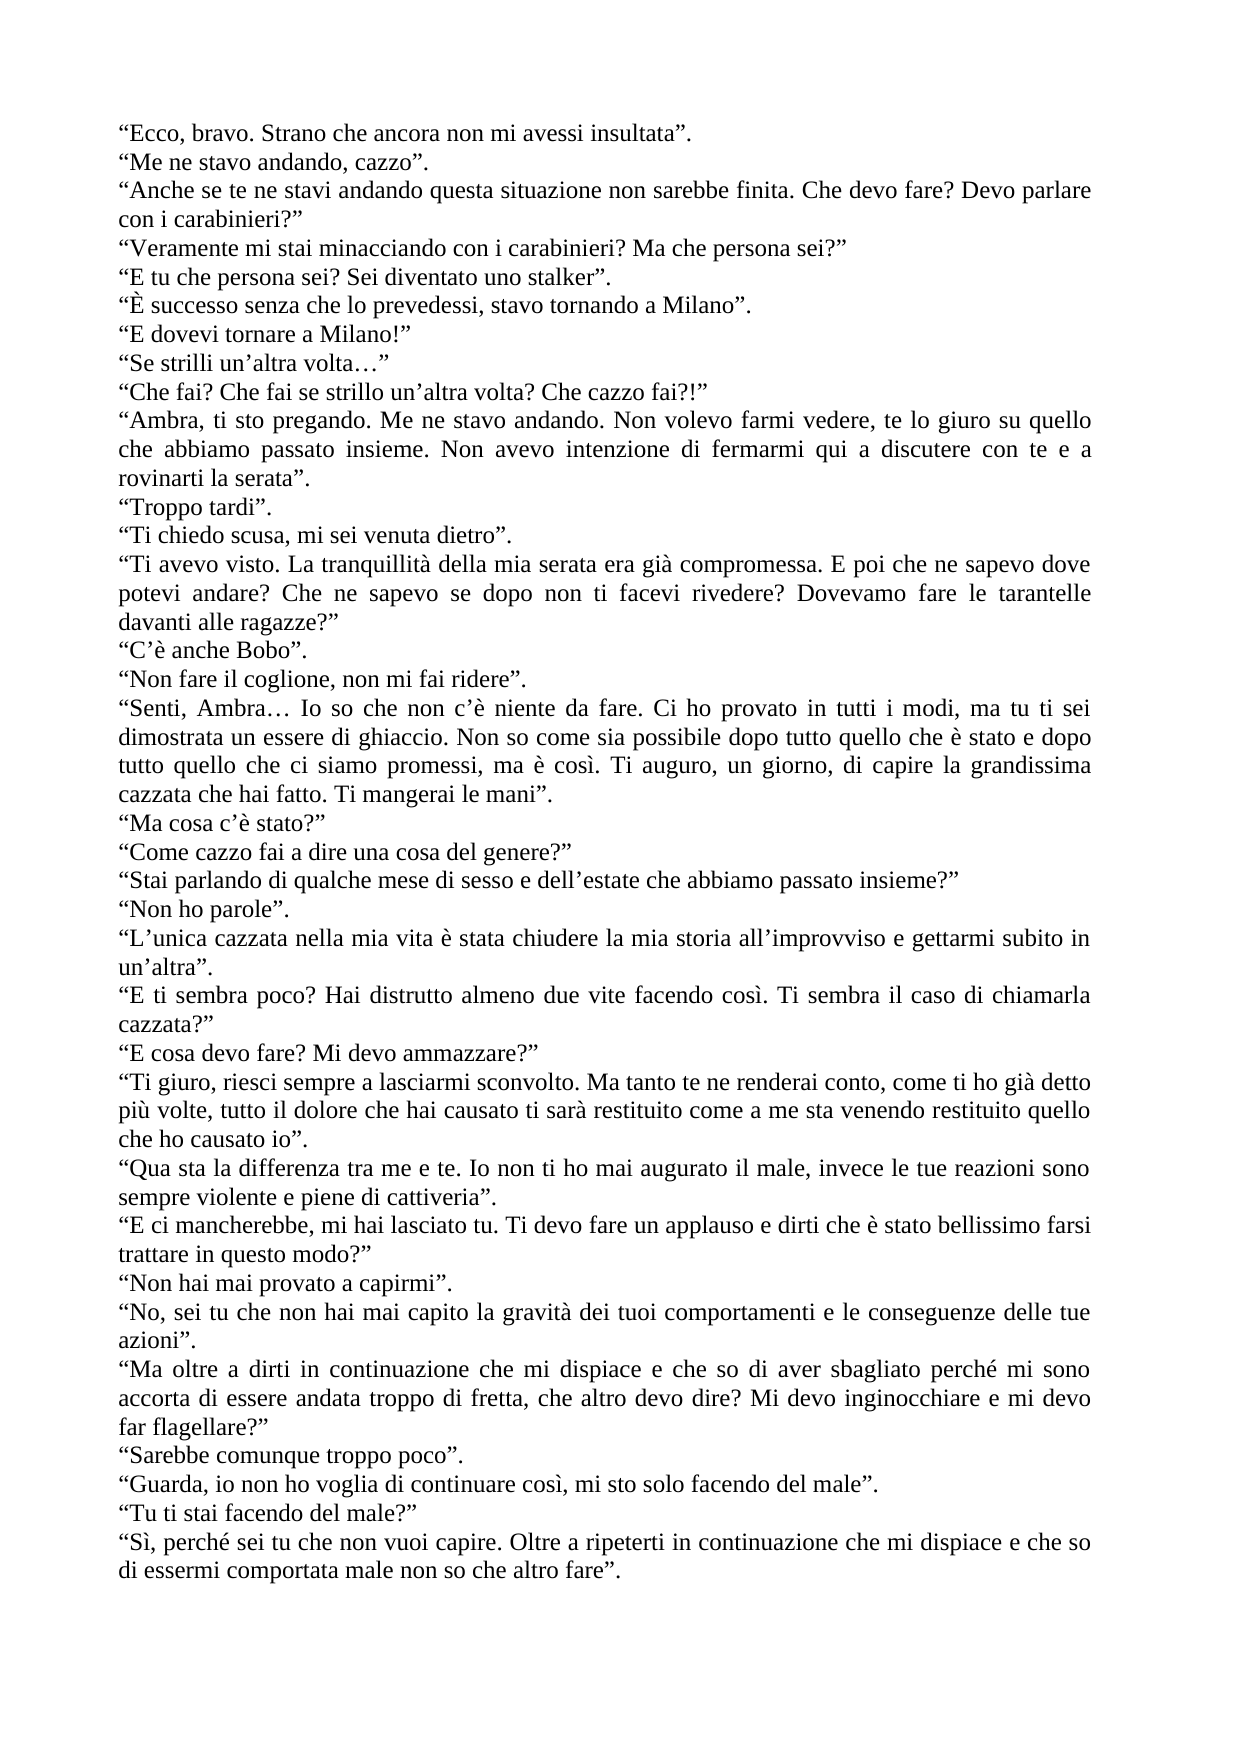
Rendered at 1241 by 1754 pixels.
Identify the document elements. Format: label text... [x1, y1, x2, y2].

text “Sì, perché sei tu che non vuoi capire. Oltre a ripeterti in continuazione che mi dispiace e che so di essermi comportata male non so che altro fare”. [118, 1527, 1092, 1584]
text “Veramente mi stai minacciando con i carabinieri? Ma che persona sei?” [118, 233, 1092, 262]
text “Ma cosa c’è stato?” [118, 808, 1092, 837]
text “Guarda, io non ho voglia di continuare così, mi sto solo facendo del male”. [118, 1469, 1092, 1498]
text “Se strilli un’altra volta…” [118, 348, 1092, 377]
text “Ti giuro, riesci sempre a lasciarmi sconvolto. Ma tanto te ne renderai conto, come ti ho già detto più volte, tutto il dolore che hai causato ti sarà restituito come a me sta venendo restituito quello che ho causato io”. [118, 1067, 1092, 1153]
text “Qua sta la differenza tra me e te. Io non ti ho mai augurato il male, invece le tue reazioni sono sempre violente e piene di cattiveria”. [118, 1153, 1092, 1211]
text “E tu che persona sei? Sei diventato uno stalker”. [118, 262, 1092, 291]
text “Non ho parole”. [118, 894, 1092, 923]
text “Non hai mai provato a capirmi”. [118, 1268, 1092, 1297]
text “Ti chiedo scusa, mi sei venuta dietro”. [118, 521, 1092, 549]
text “Tu ti stai facendo del male?” [118, 1498, 1092, 1527]
text “E dovevi tornare a Milano!” [118, 319, 1092, 348]
text “È successo senza che lo prevedessi, stavo tornando a Milano”. [118, 291, 1092, 319]
text “E ci mancherebbe, mi hai lasciato tu. Ti devo fare un applauso e dirti che è stato bellissimo farsi trattare in questo modo?” [118, 1211, 1092, 1268]
text “Ma oltre a dirti in continuazione che mi dispiace e che so di aver sbagliato perché mi sono accorta di essere andata troppo di fretta, che altro devo dire? Mi devo inginocchiare e mi devo far flagellare?” [118, 1354, 1092, 1441]
text “Senti, Ambra… Io so che non c’è niente da fare. Ci ho provato in tutti i modi, ma tu ti sei dimostrata un essere di ghiaccio. Non so come sia possibile dopo tutto quello che è stato e dopo tutto quello che ci siamo promessi, ma è così. Ti auguro, un giorno, di capire la grandissima cazzata che hai fatto. Ti mangerai le mani”. [118, 693, 1092, 808]
text “Ecco, bravo. Strano che ancora non mi avessi insultata”. [118, 118, 1092, 147]
text “Ti avevo visto. La tranquillità della mia serata era già compromessa. E poi che ne sapevo dove potevi andare? Che ne sapevo se dopo non ti facevi rivedere? Dovevamo fare le tarantelle davanti alle ragazze?” [118, 549, 1092, 636]
text “Ambra, ti sto pregando. Me ne stavo andando. Non volevo farmi vedere, te lo giuro su quello che abbiamo passato insieme. Non avevo intenzione di fermarmi qui a discutere con te e a rovinarti la serata”. [118, 406, 1092, 492]
text “No, sei tu che non hai mai capito la gravità dei tuoi comportamenti e le conseguenze delle tue azioni”. [118, 1297, 1092, 1354]
text “Non fare il coglione, non mi fai ridere”. [118, 664, 1092, 693]
text “Anche se te ne stavi andando questa situazione non sarebbe finita. Che devo fare? Devo parlare con i carabinieri?” [118, 176, 1092, 233]
text “Stai parlando di qualche mese di sesso e dell’estate che abbiamo passato insieme?” [118, 866, 1092, 894]
text “Me ne stavo andando, cazzo”. [118, 147, 1092, 176]
text “Che fai? Che fai se strillo un’altra volta? Che cazzo fai?!” [118, 377, 1092, 406]
text “Come cazzo fai a dire una cosa del genere?” [118, 837, 1092, 866]
text “C’è anche Bobo”. [118, 636, 1092, 664]
text “Sarebbe comunque troppo poco”. [118, 1441, 1092, 1469]
text “E cosa devo fare? Mi devo ammazzare?” [118, 1038, 1092, 1067]
text “L’unica cazzata nella mia vita è stata chiudere la mia storia all’improvviso e gettarmi subito in un’altra”. [118, 923, 1092, 981]
text “Troppo tardi”. [118, 492, 1092, 521]
text “E ti sembra poco? Hai distrutto almeno due vite facendo così. Ti sembra il caso di chiamarla cazzata?” [118, 981, 1092, 1038]
